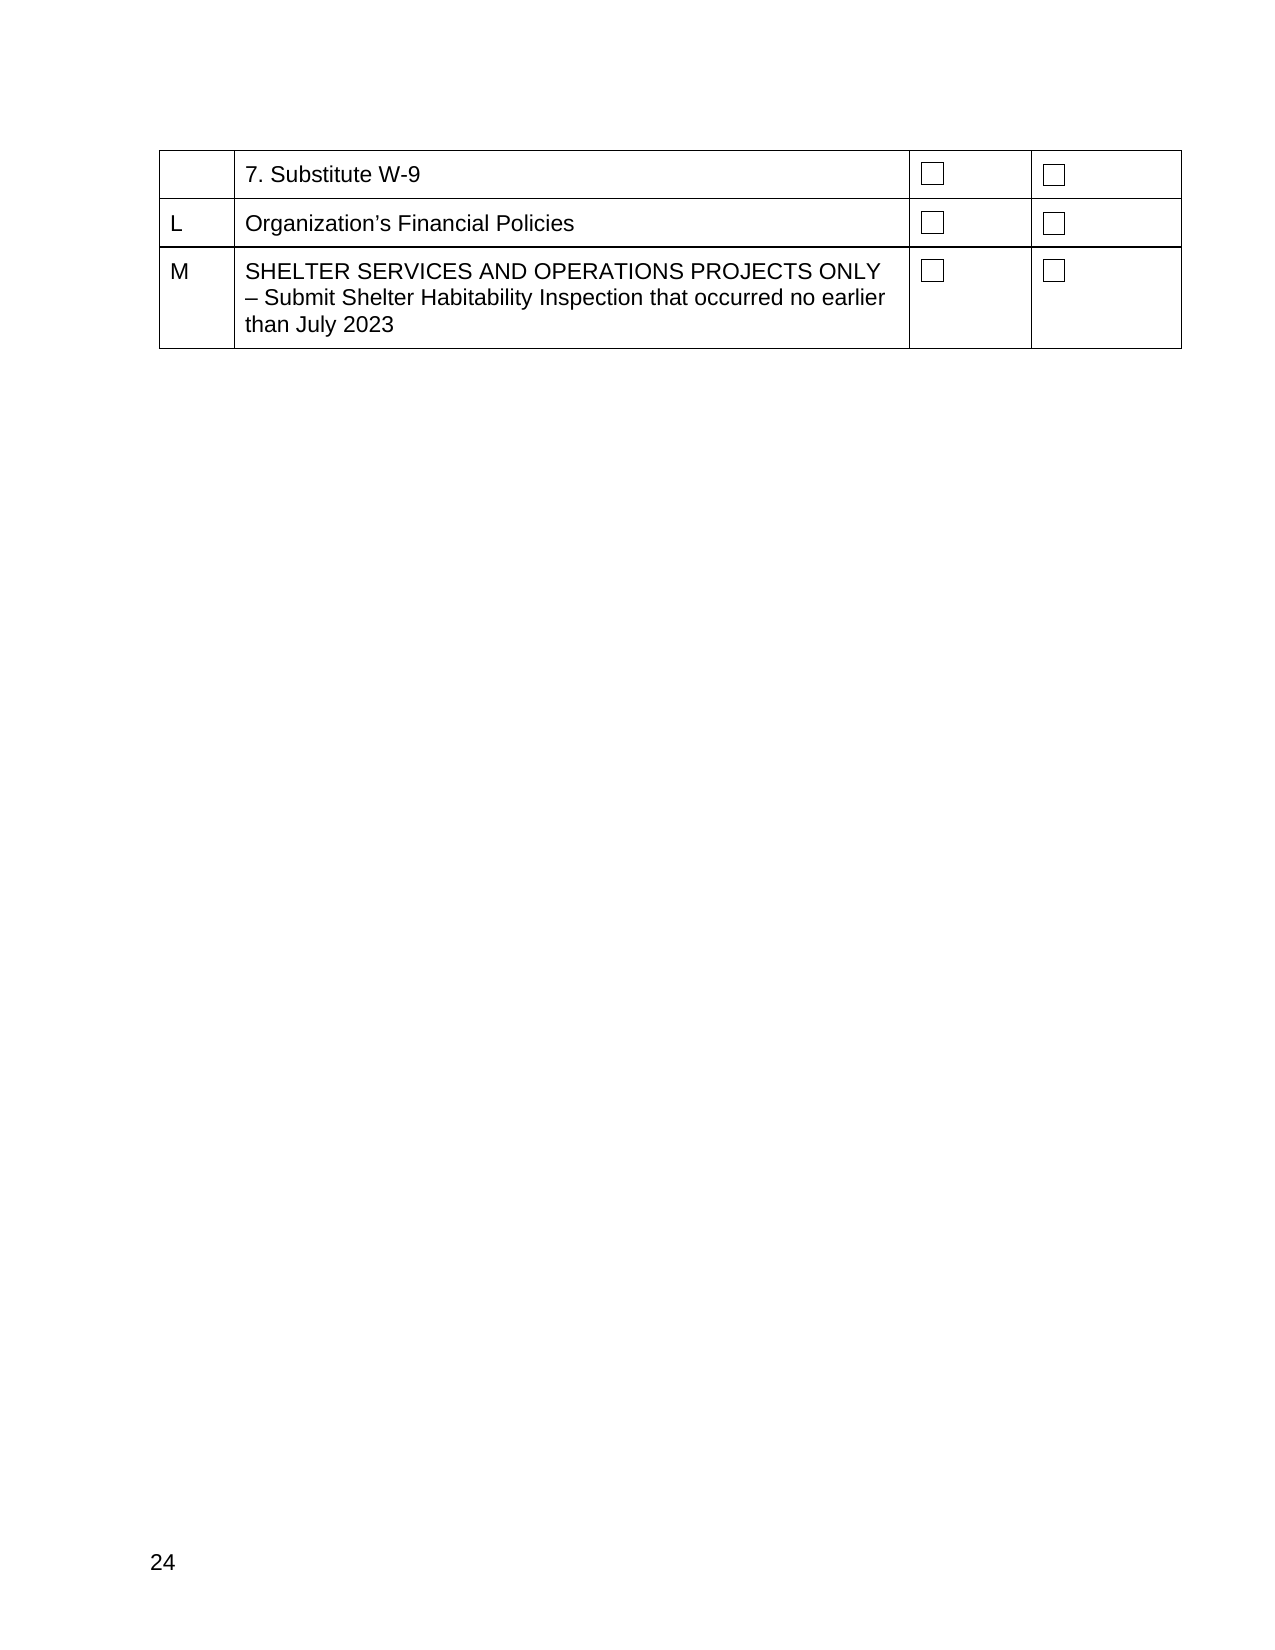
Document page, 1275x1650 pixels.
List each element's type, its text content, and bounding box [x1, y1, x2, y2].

table_cell [1032, 199, 1181, 246]
table_cell [910, 248, 1031, 347]
table_cell [1032, 151, 1181, 198]
table_cell M [160, 248, 234, 347]
table_cell L [160, 199, 234, 246]
table_cell [1032, 248, 1181, 347]
table_cell [910, 199, 1031, 246]
table_cell 7. Substitute W-9 [235, 151, 909, 198]
table_cell Organization’s Financial Policies [235, 199, 909, 246]
table_cell [910, 151, 1031, 198]
table_cell SHELTER SERVICES AND OPERATIONS PROJECTS ONLY – Submit Shelter Habitability Inspection that occurred no earlier than July 2023 [235, 248, 909, 347]
